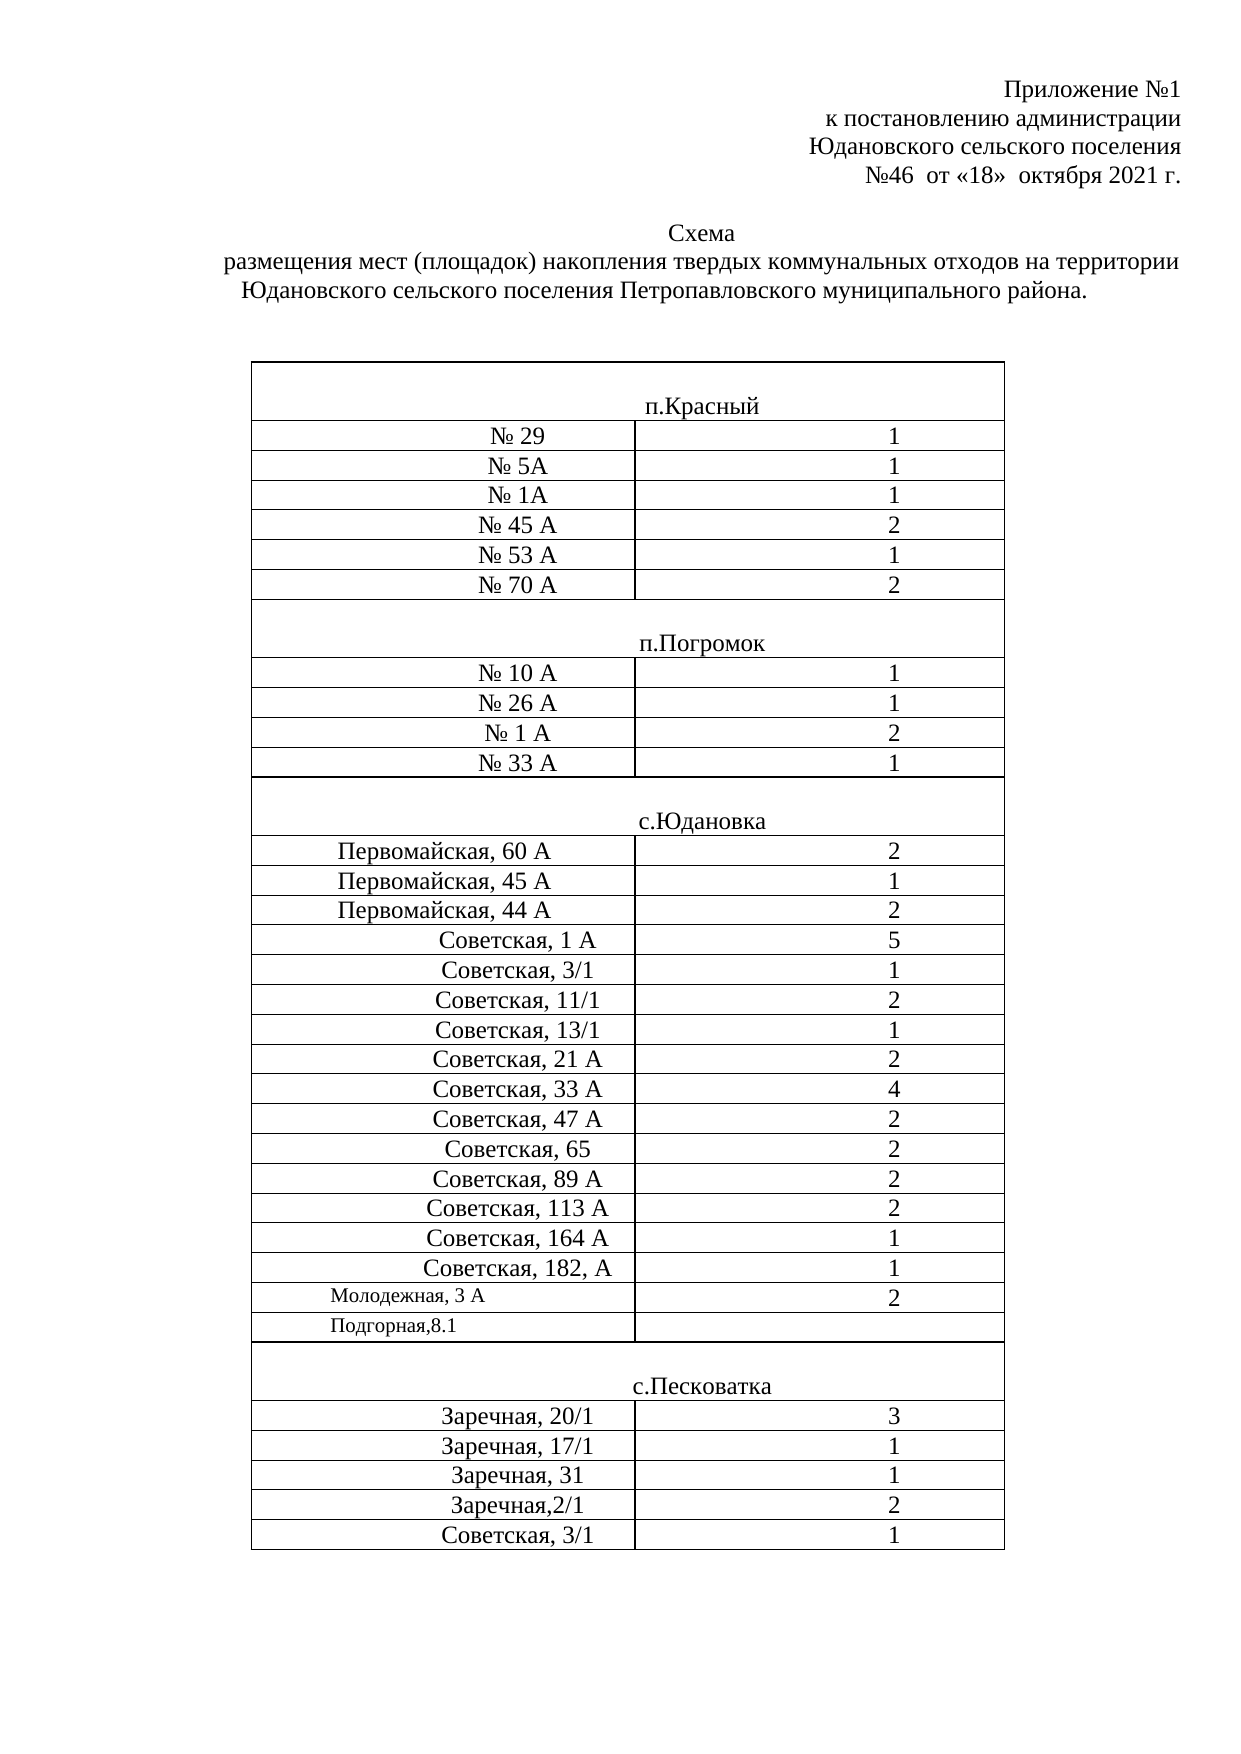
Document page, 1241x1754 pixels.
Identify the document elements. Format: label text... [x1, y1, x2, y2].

table_cell Заречная, 31 [252, 1461, 634, 1489]
table_cell 1 [636, 421, 1004, 450]
table_cell Советская, 1 А [252, 925, 634, 954]
table_cell 2 [636, 1164, 1004, 1192]
table_cell 5 [636, 925, 1004, 954]
text Приложение №1 [148, 74, 1181, 103]
table_cell 1 [636, 540, 1004, 569]
table_cell 1 [636, 451, 1004, 479]
table_cell 1 [636, 658, 1004, 687]
table_cell 1 [636, 748, 1004, 776]
table_cell Заречная, 17/1 [252, 1431, 634, 1459]
table_cell 2 [636, 896, 1004, 924]
table_cell Советская, 113 А [252, 1194, 634, 1222]
table_cell Советская, 89 А [252, 1164, 634, 1192]
table_cell 1 [636, 688, 1004, 717]
list Схема [148, 218, 1181, 246]
text №46 от «18» октября 2021 г. [148, 160, 1181, 189]
text Юдановского сельского поселения [148, 131, 1181, 160]
table_cell 2 [636, 1490, 1004, 1519]
table_cell Советская, 47 А [252, 1104, 634, 1133]
table_cell 2 [636, 570, 1004, 599]
table_cell 1 [636, 1431, 1004, 1459]
table_cell Советская, 65 [252, 1134, 634, 1163]
table_cell Советская, 3/1 [252, 955, 634, 984]
table_cell Заречная, 20/1 [252, 1401, 634, 1430]
table_cell № 26 А [252, 688, 634, 717]
table_cell 1 [636, 1015, 1004, 1043]
table_cell Молодежная, 3 А [252, 1283, 634, 1312]
table_cell с.Песковатка [252, 1343, 1004, 1400]
table_cell Советская, 11/1 [252, 985, 634, 1014]
table_cell Советская, 3/1 [252, 1520, 634, 1549]
table_cell № 53 А [252, 540, 634, 569]
table_cell 2 [636, 510, 1004, 539]
text к постановлению администрации [148, 103, 1181, 131]
table_cell 1 [636, 481, 1004, 509]
table_cell 2 [636, 1045, 1004, 1073]
table_cell Советская, 33 А [252, 1074, 634, 1103]
table_cell 2 [636, 718, 1004, 747]
list размещения мест (площадок) накопления твердых коммунальных отходов на территории Юдановского сельского поселения Петропавловского муниципального района. [148, 246, 1181, 304]
table_cell 1 [636, 866, 1004, 894]
table_cell 2 [636, 836, 1004, 865]
table_cell [636, 1313, 1004, 1341]
table_cell Советская, 13/1 [252, 1015, 634, 1043]
table_cell 1 [636, 1461, 1004, 1489]
table_cell 2 [636, 1104, 1004, 1133]
table_cell № 1 А [252, 718, 634, 747]
table_cell Советская, 164 А [252, 1223, 634, 1252]
table_cell п.Погромок [252, 600, 1004, 657]
table_cell № 10 А [252, 658, 634, 687]
table_cell № 1А [252, 481, 634, 509]
table_cell № 29 [252, 421, 634, 450]
table_cell Первомайская, 60 А [252, 836, 634, 865]
table_cell 1 [636, 1520, 1004, 1549]
table_cell 1 [636, 955, 1004, 984]
table_cell 2 [636, 1194, 1004, 1222]
table_cell 3 [636, 1401, 1004, 1430]
table_cell Заречная,2/1 [252, 1490, 634, 1519]
table_cell с.Юдановка [252, 778, 1004, 835]
table_cell 1 [636, 1253, 1004, 1282]
table_cell № 33 А [252, 748, 634, 776]
table_header п.Красный [252, 363, 1004, 420]
table_cell 4 [636, 1074, 1004, 1103]
table_cell № 45 А [252, 510, 634, 539]
table_cell Советская, 21 А [252, 1045, 634, 1073]
table_cell 2 [636, 1283, 1004, 1312]
table_cell 2 [636, 985, 1004, 1014]
table_cell 2 [636, 1134, 1004, 1163]
table_cell Первомайская, 45 А [252, 866, 634, 894]
table_cell № 70 А [252, 570, 634, 599]
table_cell № 5А [252, 451, 634, 479]
table_cell Первомайская, 44 А [252, 896, 634, 924]
table_cell Подгорная,8.1 [252, 1313, 634, 1341]
table_cell 1 [636, 1223, 1004, 1252]
table_cell Советская, 182, А [252, 1253, 634, 1282]
